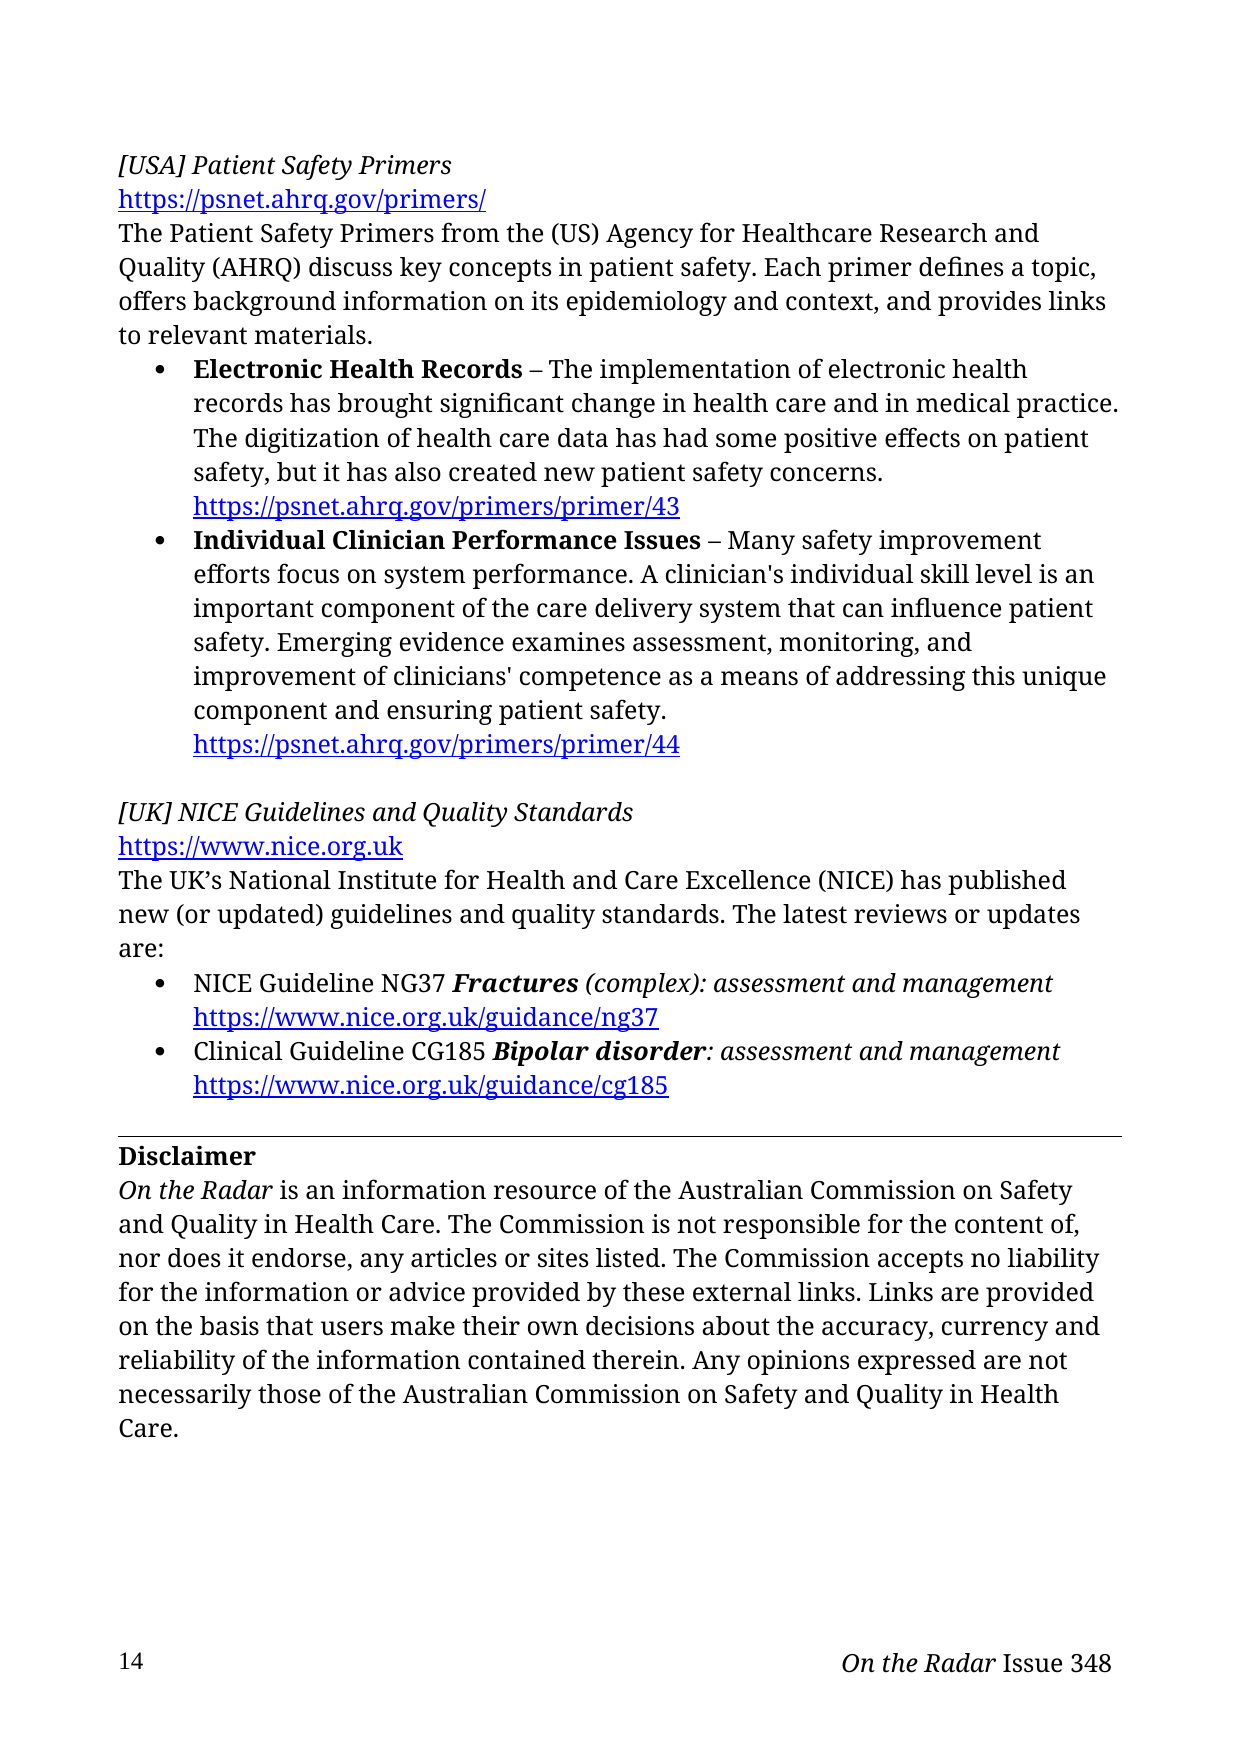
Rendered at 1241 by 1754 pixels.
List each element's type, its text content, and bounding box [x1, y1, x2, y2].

text Disclaimer [118, 1137, 1122, 1173]
text The Patient Safety Primers from the (US) Agency for Healthcare Research and Quality (AHRQ) discuss key concepts in patient safety. Each primer defines a topic, offers background information on its epidemiology and context, and provides links to relevant materials. [118, 216, 1122, 352]
text The UK’s National Institute for Health and Care Excellence (NICE) has published new (or updated) guidelines and quality standards. The latest reviews or updates are: [118, 863, 1122, 965]
list Clinical Guideline CG185 Bipolar disorder: assessment and management https://www.nice.org.uk/guidance/cg185 [156, 1033, 1122, 1101]
list Electronic Health Records – The implementation of electronic health records has brought significant change in health care and in medical practice. The digitization of health care data has had some positive effects on patient safety, but it has also created new patient safety concerns. https://psnet.ahrq.gov/primers/primer/43 [156, 352, 1122, 522]
text [UK] NICE Guidelines and Quality Standards [118, 795, 1122, 829]
text [USA] Patient Safety Primers [118, 148, 1122, 182]
text https://psnet.ahrq.gov/primers/ [118, 182, 1122, 216]
text https://www.nice.org.uk [118, 829, 1122, 863]
list Individual Clinician Performance Issues – Many safety improvement efforts focus on system performance. A clinician's individual skill level is an important component of the care delivery system that can influence patient safety. Emerging evidence examines assessment, monitoring, and improvement of clinicians' competence as a means of addressing this unique component and ensuring patient safety. https://psnet.ahrq.gov/primers/primer/44 [156, 522, 1122, 761]
text On the Radar is an information resource of the Australian Commission on Safety and Quality in Health Care. The Commission is not responsible for the content of, nor does it endorse, any articles or sites listed. The Commission accepts no liability for the information or advice provided by these external links. Links are provided on the basis that users make their own decisions about the accuracy, currency and reliability of the information contained therein. Any opinions expressed are not necessarily those of the Australian Commission on Safety and Quality in Health Care. [118, 1173, 1122, 1445]
list NICE Guideline NG37 Fractures (complex): assessment and management https://www.nice.org.uk/guidance/ng37 [156, 965, 1122, 1033]
